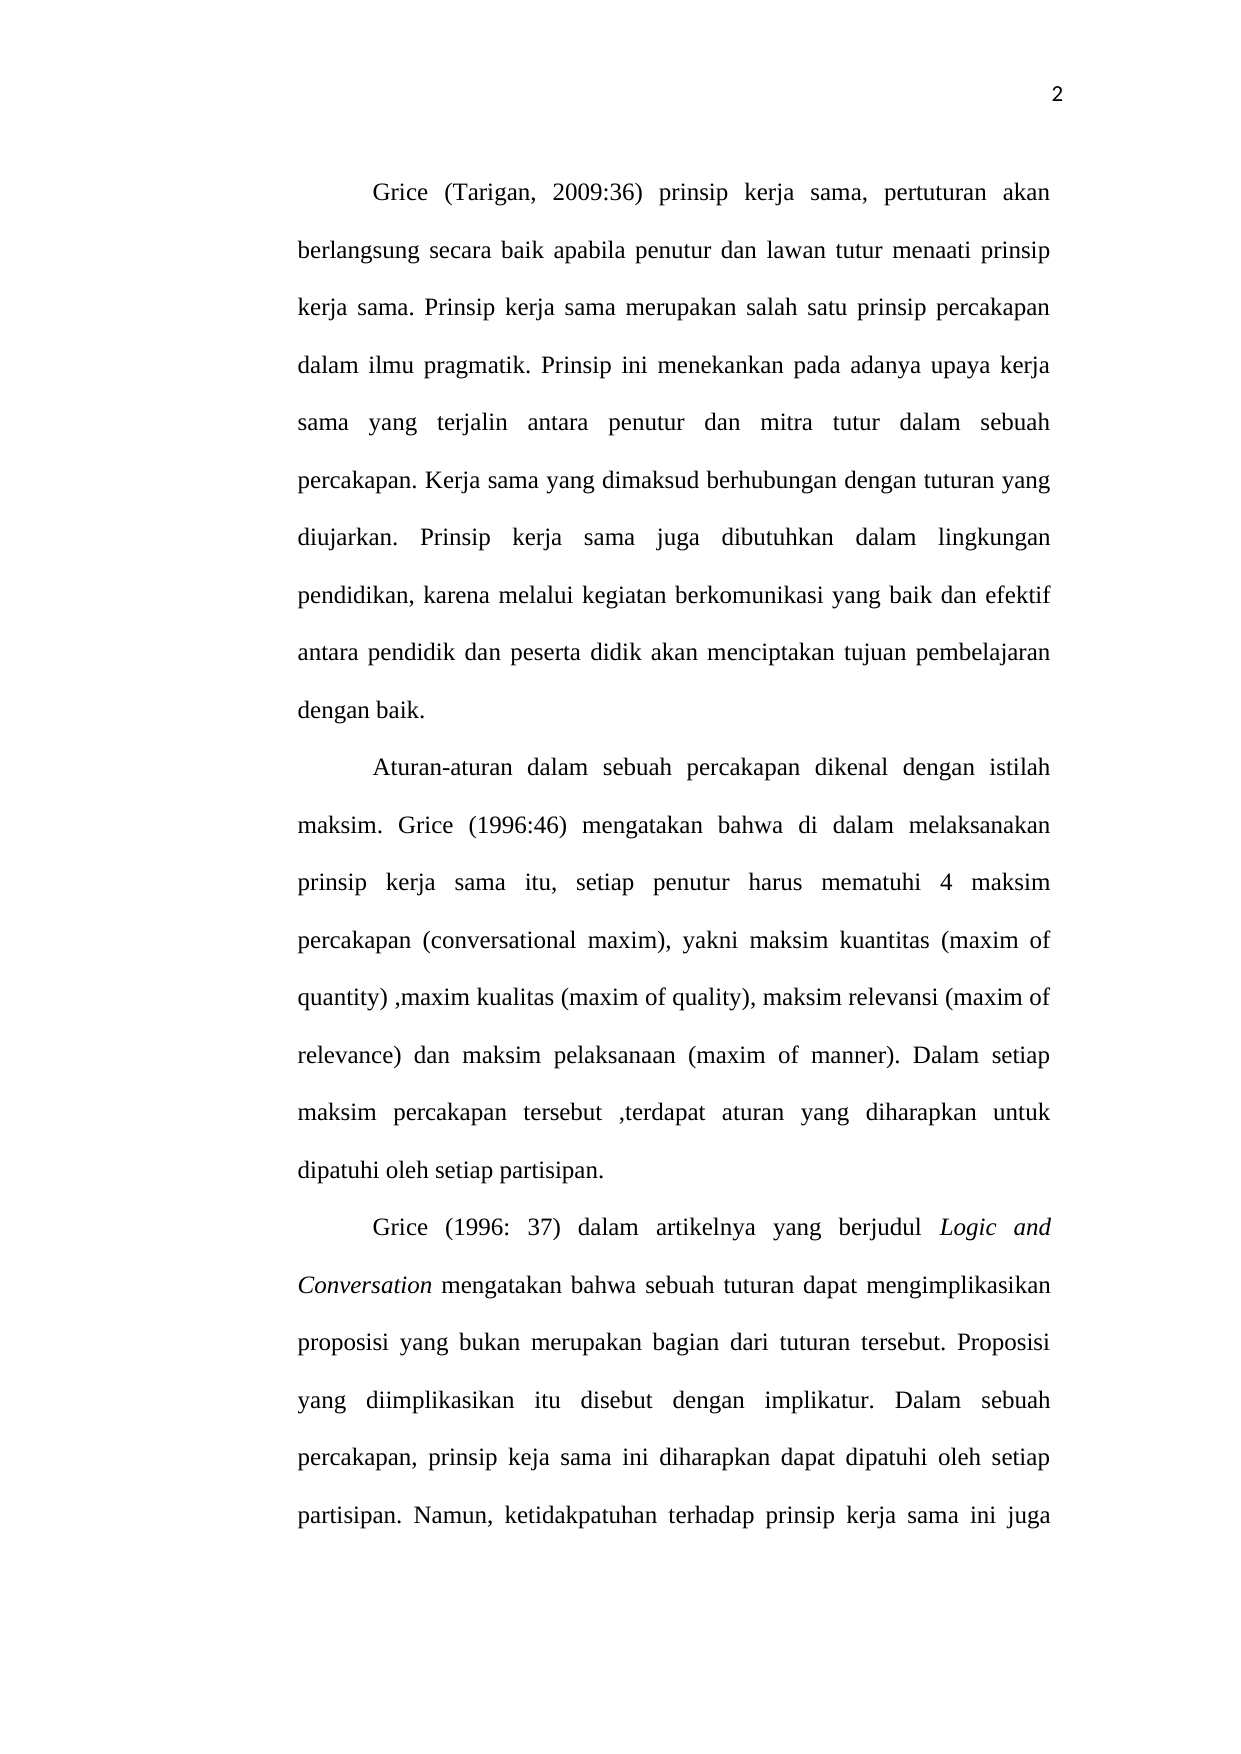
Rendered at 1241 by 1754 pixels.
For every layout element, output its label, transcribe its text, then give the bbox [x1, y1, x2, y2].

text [297, 1212, 1051, 1529]
text Aturan-aturan dalam sebuah percakapan dikenal dengan istilah maksim. Grice (1996:46) mengatakan bahwa di dalam melaksanakan prinsip kerja sama itu, setiap penutur harus mematuhi 4 maksim percakapan (conversational maxim), yakni maksim kuantitas (maxim of quantity) ,maxim kualitas (maxim of quality), maksim relevansi (maxim of relevance) dan maksim pelaksanaan (maxim of manner). Dalam setiap maksim percakapan tersebut ,terdapat aturan yang diharapkan untuk dipatuhi oleh setiap partisipan. [297, 752, 1051, 1184]
text Grice (Tarigan, 2009:36) prinsip kerja sama, pertuturan akan berlangsung secara baik apabila penutur dan lawan tutur menaati prinsip kerja sama. Prinsip kerja sama merupakan salah satu prinsip percakapan dalam ilmu pragmatik. Prinsip ini menekankan pada adanya upaya kerja sama yang terjalin antara penutur dan mitra tutur dalam sebuah percakapan. Kerja sama yang dimaksud berhubungan dengan tuturan yang diujarkan. Prinsip kerja sama juga dibutuhkan dalam lingkungan pendidikan, karena melalui kegiatan berkomunikasi yang baik dan efektif antara pendidik dan peserta didik akan menciptakan tujuan pembelajaran dengan baik. [297, 177, 1051, 723]
